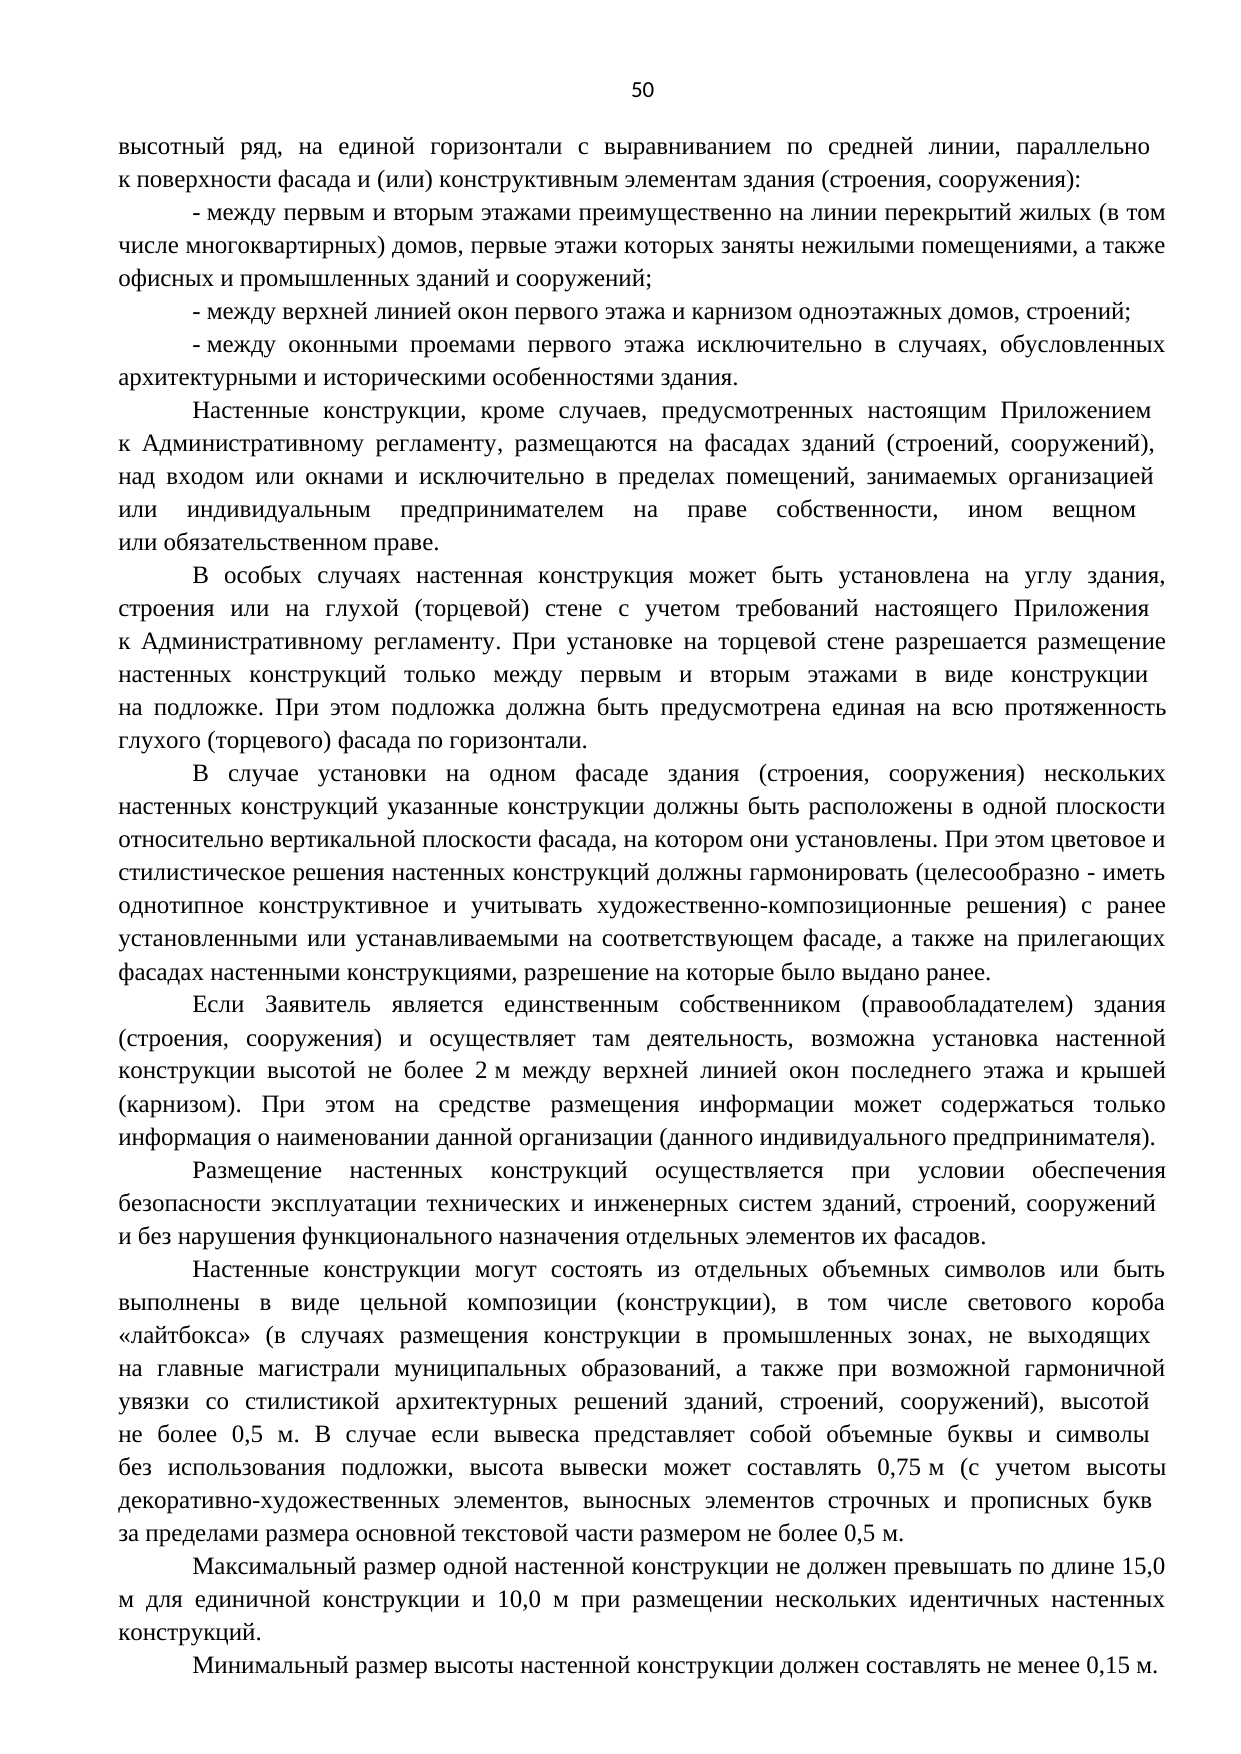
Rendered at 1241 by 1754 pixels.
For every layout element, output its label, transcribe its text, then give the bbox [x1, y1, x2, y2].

list В особых случаях настенная конструкция может быть установлена на углу здания, строения или на глухой (торцевой) стене с учетом требований настоящего Приложения к Административному регламенту. При установке на торцевой стене разрешается размещение настенных конструкций только между первым и вторым этажами в виде конструкции на подложке. При этом подложка должна быть предусмотрена единая на всю протяженность глухого (торцевого) фасада по горизонтали. [118, 560, 1167, 754]
list Настенные конструкции могут состоять из отдельных объемных символов или быть выполнены в виде цельной композиции (конструкции), в том числе светового короба «лайтбокса» (в случаях размещения конструкции в промышленных зонах, не выходящих на главные магистрали муниципальных образований, а также при возможной гармоничной увязки со стилистикой архитектурных решений зданий, строений, сооружений), высотой не более 0,5 м. В случае если вывеска представляет собой объемные буквы и символы без использования подложки, высота вывески может составлять 0,75 м (с учетом высоты декоративно-художественных элементов, выносных элементов строчных и прописных букв за пределами размера основной текстовой части размером не более 0,5 м. [118, 1254, 1167, 1547]
list между верхней линией окон первого этажа и карнизом одноэтажных домов, строений; [118, 296, 1167, 325]
list Настенные конструкции, кроме случаев, предусмотренных настоящим Приложением к Административному регламенту, размещаются на фасадах зданий (строений, сооружений), над входом или окнами и исключительно в пределах помещений, занимаемых организацией или индивидуальным предпринимателем на праве собственности, ином вещном или обязательственном праве. [118, 395, 1167, 556]
list Если Заявитель является единственным собственником (правообладателем) здания (строения, сооружения) и осуществляет там деятельность, возможна установка настенной конструкции высотой не более 2 м между верхней линией окон последнего этажа и крышей (карнизом). При этом на средстве размещения информации может содержаться только информация о наименовании данной организации (данного индивидуального предпринимателя). [118, 989, 1167, 1150]
list В случае установки на одном фасаде здания (строения, сооружения) нескольких настенных конструкций указанные конструкции должны быть расположены в одной плоскости относительно вертикальной плоскости фасада, на котором они установлены. При этом цветовое и стилистическое решения настенных конструкций должны гармонировать (целесообразно - иметь однотипное конструктивное и учитывать художественно-композиционные решения) с ранее установленными или устанавливаемыми на соответствующем фасаде, а также на прилегающих фасадах настенными конструкциями, разрешение на которые было выдано ранее. [118, 758, 1167, 985]
list между первым и вторым этажами преимущественно на линии перекрытий жилых (в том числе многоквартирных) домов, первые этажи которых заняты нежилыми помещениями, а также офисных и промышленных зданий и сооружений; [118, 197, 1167, 292]
list Размещение настенных конструкций осуществляется при условии обеспечения безопасности эксплуатации технических и инженерных систем зданий, строений, сооружений и без нарушения функционального назначения отдельных элементов их фасадов. [118, 1155, 1167, 1249]
list Минимальный размер высоты настенной конструкции должен составлять не менее 0,15 м. [118, 1650, 1167, 1679]
list Максимальный размер одной настенной конструкции не должен превышать по длине 15,0 м для единичной конструкции и 10,0 м при размещении нескольких идентичных настенных конструкций. [118, 1551, 1167, 1646]
list между оконными проемами первого этажа исключительно в случаях, обусловленных архитектурными и историческими особенностями здания. [118, 329, 1167, 391]
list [118, 131, 1167, 193]
